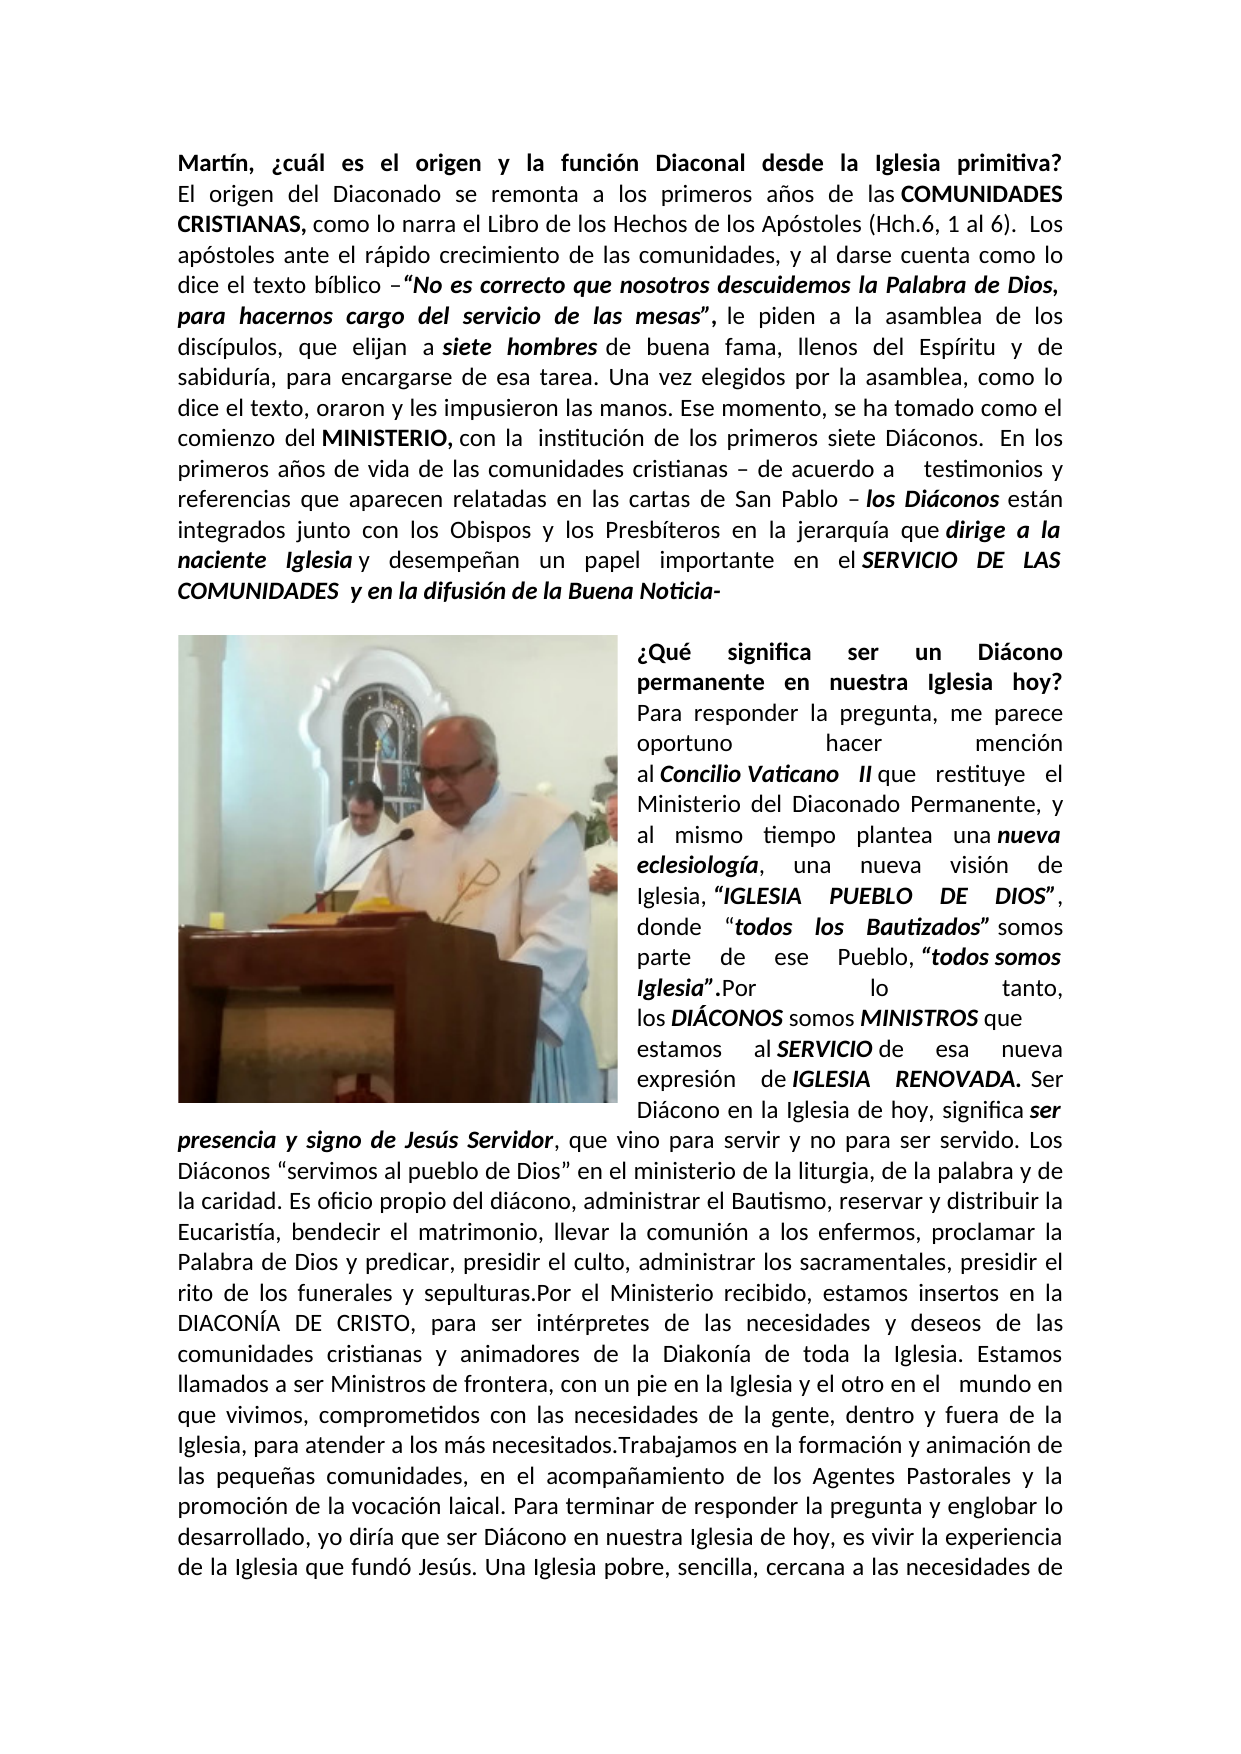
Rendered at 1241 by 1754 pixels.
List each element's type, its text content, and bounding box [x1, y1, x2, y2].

picture [177, 635, 618, 1102]
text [177, 636, 1063, 1582]
text Martín, ¿cuál es el origen y la función Diaconal desde la Iglesia primitiva? El origen del Diaconado se remonta a los primeros años de las COMUNIDADES CRISTIANAS, como lo narra el Libro de los Hechos de los Apóstoles (Hch.6, 1 al 6). Los apóstoles ante el rápido crecimiento de las comunidades, y al darse cuenta como lo dice el texto bíblico –“No es correcto que nosotros descuidemos la Palabra de Dios, para hacernos cargo del servicio de las mesas”, le piden a la asamblea de los discípulos, que elijan a siete hombres de buena fama, llenos del Espíritu y de sabiduría, para encargarse de esa tarea. Una vez elegidos por la asamblea, como lo dice el texto, oraron y les impusieron las manos. Ese momento, se ha tomado como el comienzo del MINISTERIO, con la institución de los primeros siete Diáconos. En los primeros años de vida de las comunidades cristianas – de acuerdo a testimonios y referencias que aparecen relatadas en las cartas de San Pablo – los Diáconos están integrados junto con los Obispos y los Presbíteros en la jerarquía que dirige a la naciente Iglesia y desempeñan un papel importante en el SERVICIO DE LAS COMUNIDADES y en la difusión de la Buena Noticia- [177, 148, 1063, 605]
